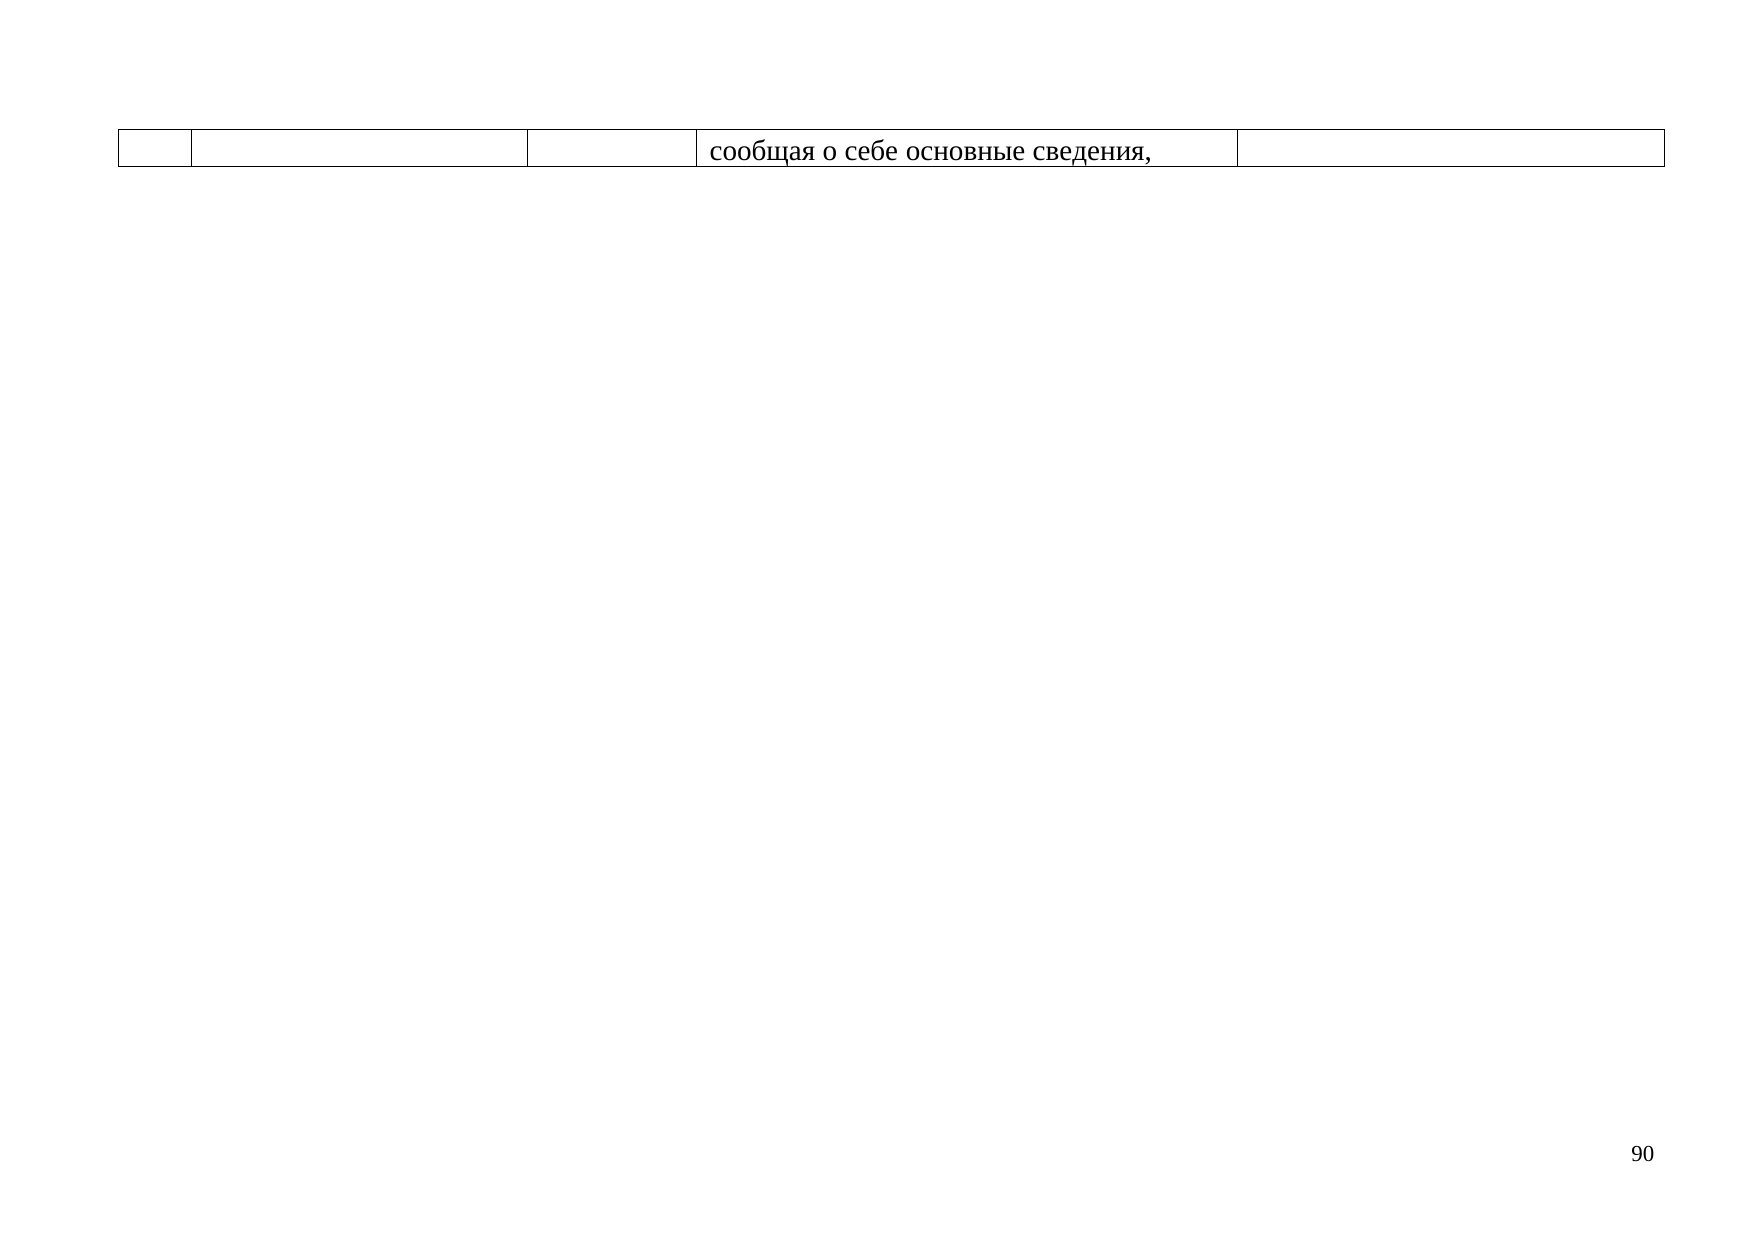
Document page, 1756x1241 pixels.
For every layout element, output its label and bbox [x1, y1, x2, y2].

table_header [528, 130, 696, 166]
table_header [697, 130, 1237, 166]
table_header [119, 130, 191, 166]
table_header [192, 130, 527, 166]
table_header [1238, 130, 1664, 166]
